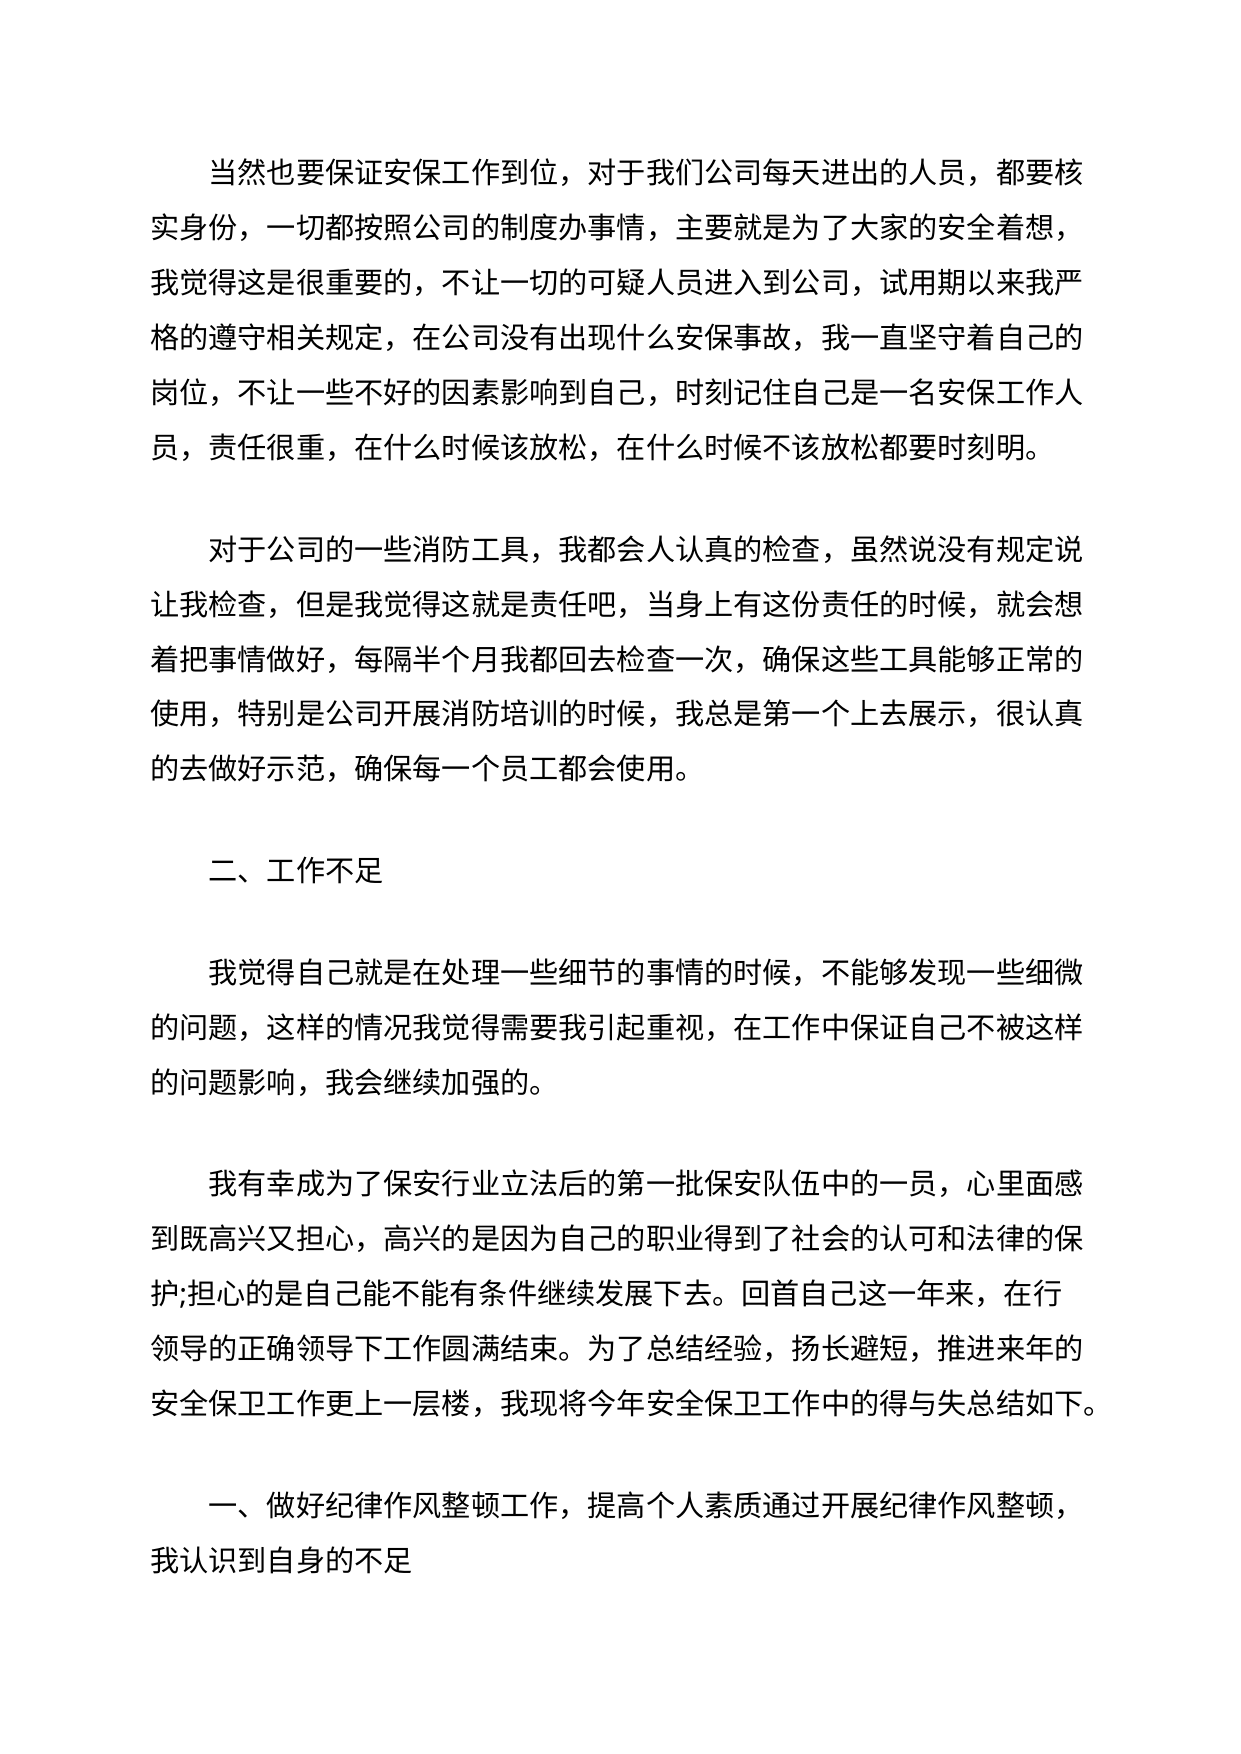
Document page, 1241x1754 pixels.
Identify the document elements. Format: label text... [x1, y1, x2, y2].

text 当然也要保证安保工作到位，对于我们公司每天进出的人员，都要核实身份，一切都按照公司的制度办事情，主要就是为了大家的安全着想，我觉得这是很重要的，不让一切的可疑人员进入到公司，试用期以来我严格的遵守相关规定，在公司没有出现什么安保事故，我一直坚守着自己的岗位，不让一些不好的因素影响到自己，时刻记住自己是一名安保工作人员，责任很重，在什么时候该放松，在什么时候不该放松都要时刻明。 [150, 150, 1090, 467]
text 我觉得自己就是在处理一些细节的事情的时候，不能够发现一些细微的问题，这样的情况我觉得需要我引起重视，在工作中保证自己不被这样的问题影响，我会继续加强的。 [150, 949, 1090, 1101]
text 一、做好纪律作风整顿工作，提高个人素质通过开展纪律作风整顿，我认识到自身的不足 [150, 1482, 1090, 1579]
text 对于公司的一些消防工具，我都会人认真的检查，虽然说没有规定说让我检查，但是我觉得这就是责任吧，当身上有这份责任的时候，就会想着把事情做好，每隔半个月我都回去检查一次，确保这些工具能够正常的使用，特别是公司开展消防培训的时候，我总是第一个上去展示，很认真的去做好示范，确保每一个员工都会使用。 [150, 526, 1090, 788]
text 我有幸成为了保安行业立法后的第一批保安队伍中的一员，心里面感到既高兴又担心，高兴的是因为自己的职业得到了社会的认可和法律的保护;担心的是自己能不能有条件继续发展下去。回首自己这一年来，在行领导的正确领导下工作圆满结束。为了总结经验，扬长避短，推进来年的安全保卫工作更上一层楼，我现将今年安全保卫工作中的得与失总结如下。 [150, 1161, 1090, 1423]
text 二、工作不足 [150, 848, 1090, 890]
